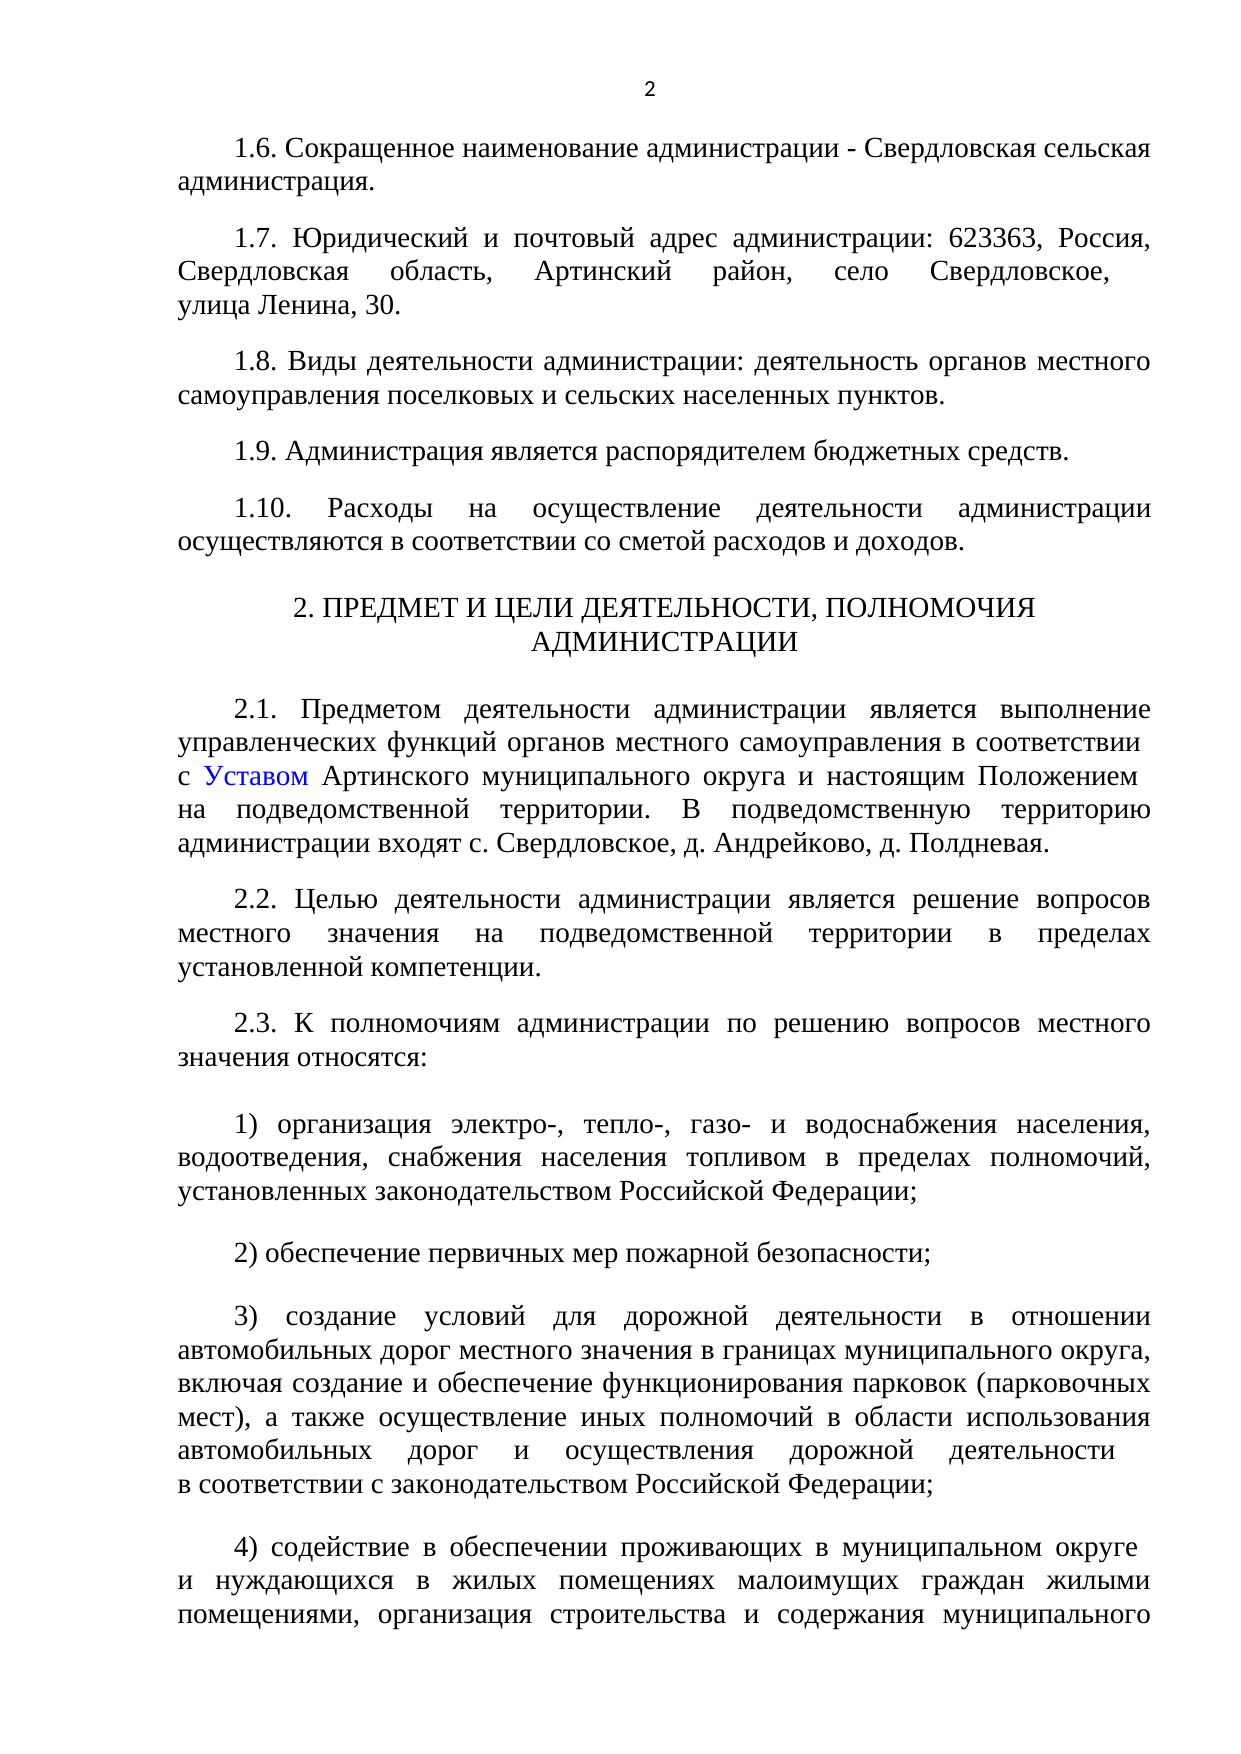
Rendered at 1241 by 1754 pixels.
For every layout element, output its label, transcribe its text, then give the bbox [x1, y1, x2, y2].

text 1.6. Сокращенное наименование администрации - Свердловская сельская администрация. [177, 130, 1152, 197]
text 1.8. Виды деятельности администрации: деятельность органов местного самоуправления поселковых и сельских населенных пунктов. [177, 343, 1152, 410]
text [177, 1529, 1152, 1629]
text 2.1. Предметом деятельности администрации является выполнение управленческих функций органов местного самоуправления в соответствии с Уставом Артинского муниципального округа и настоящим Положением на подведомственной территории. В подведомственную территорию администрации входят с. Свердловское, д. Андрейково, д. Полдневая. [177, 691, 1152, 859]
text 2.3. К полномочиям администрации по решению вопросов местного значения относятся: [177, 1005, 1152, 1072]
text 3) создание условий для дорожной деятельности в отношении автомобильных дорог местного значения в границах муниципального округа, включая создание и обеспечение функционирования парковок (парковочных мест), а также осуществление иных полномочий в области использования автомобильных дорог и осуществления дорожной деятельности в соответствии с законодательством Российской Федерации; [177, 1298, 1152, 1499]
text 1.9. Администрация является распорядителем бюджетных средств. [177, 433, 1152, 467]
text 2.2. Целью деятельности администрации является решение вопросов местного значения на подведомственной территории в пределах установленной компетенции. [177, 882, 1152, 982]
text 1.7. Юридический и почтовый адрес администрации: 623363, Россия, Свердловская область, Артинский район, село Свердловское, улица Ленина, 30. [177, 220, 1152, 320]
text 1.10. Расходы на осуществление деятельности администрации осуществляются в соответствии со сметой расходов и доходов. [177, 490, 1152, 557]
text 2. ПРЕДМЕТ И ЦЕЛИ ДЕЯТЕЛЬНОСТИ, ПОЛНОМОЧИЯ АДМИНИСТРАЦИИ [177, 590, 1152, 657]
text 1) организация электро-, тепло-, газо- и водоснабжения населения, водоотведения, снабжения населения топливом в пределах полномочий, установленных законодательством Российской Федерации; [177, 1106, 1152, 1206]
text 2) обеспечение первичных мер пожарной безопасности; [177, 1236, 1152, 1269]
